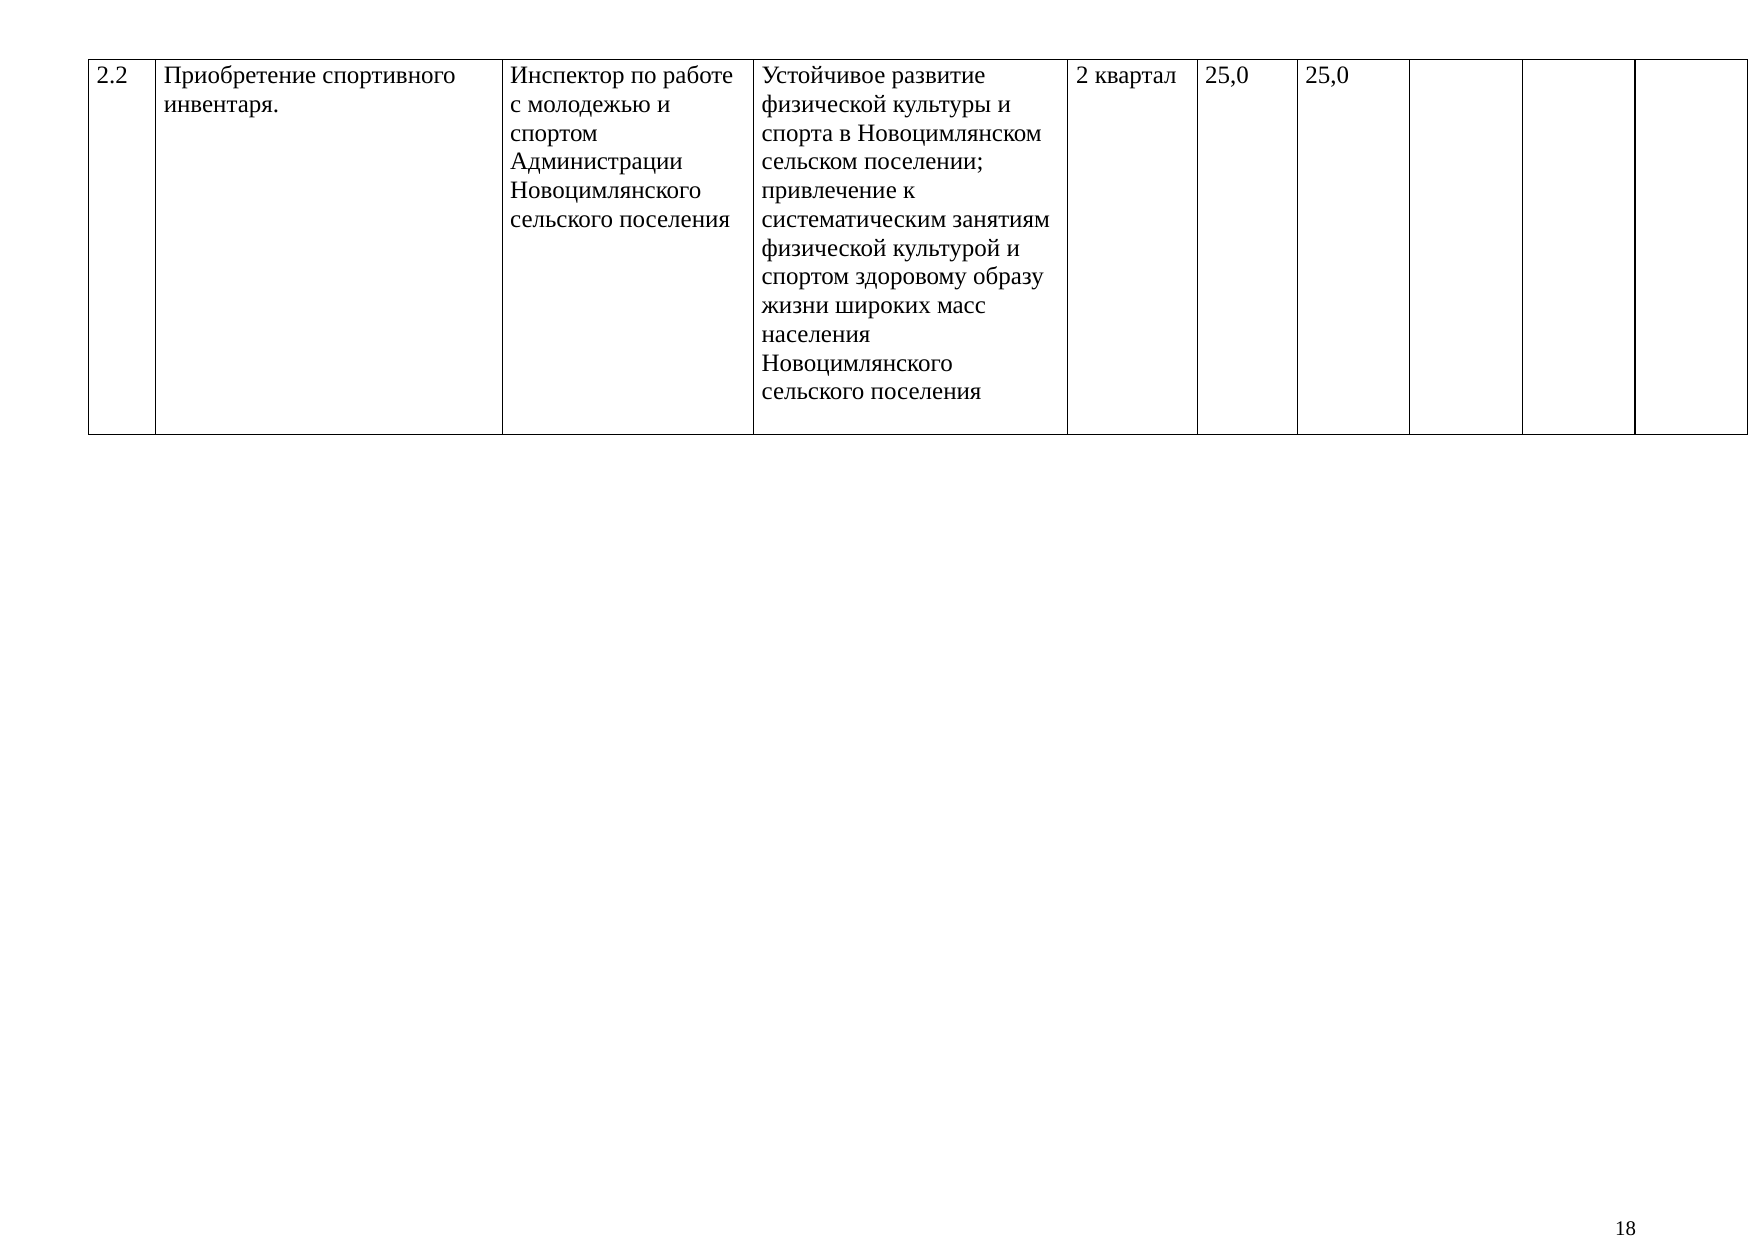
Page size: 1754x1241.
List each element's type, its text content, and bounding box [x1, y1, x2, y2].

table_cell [754, 60, 1067, 434]
table_cell [1410, 60, 1522, 434]
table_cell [503, 60, 753, 434]
table_cell Приобретение спортивного инвентаря. [156, 60, 502, 434]
table_cell [1636, 60, 1747, 434]
table_cell 25,0 [1198, 60, 1297, 434]
table_cell 25,0 [1298, 60, 1409, 434]
table_cell [1523, 60, 1634, 434]
table_cell 2.2 [89, 60, 155, 434]
table_cell 2 квартал [1068, 60, 1197, 434]
